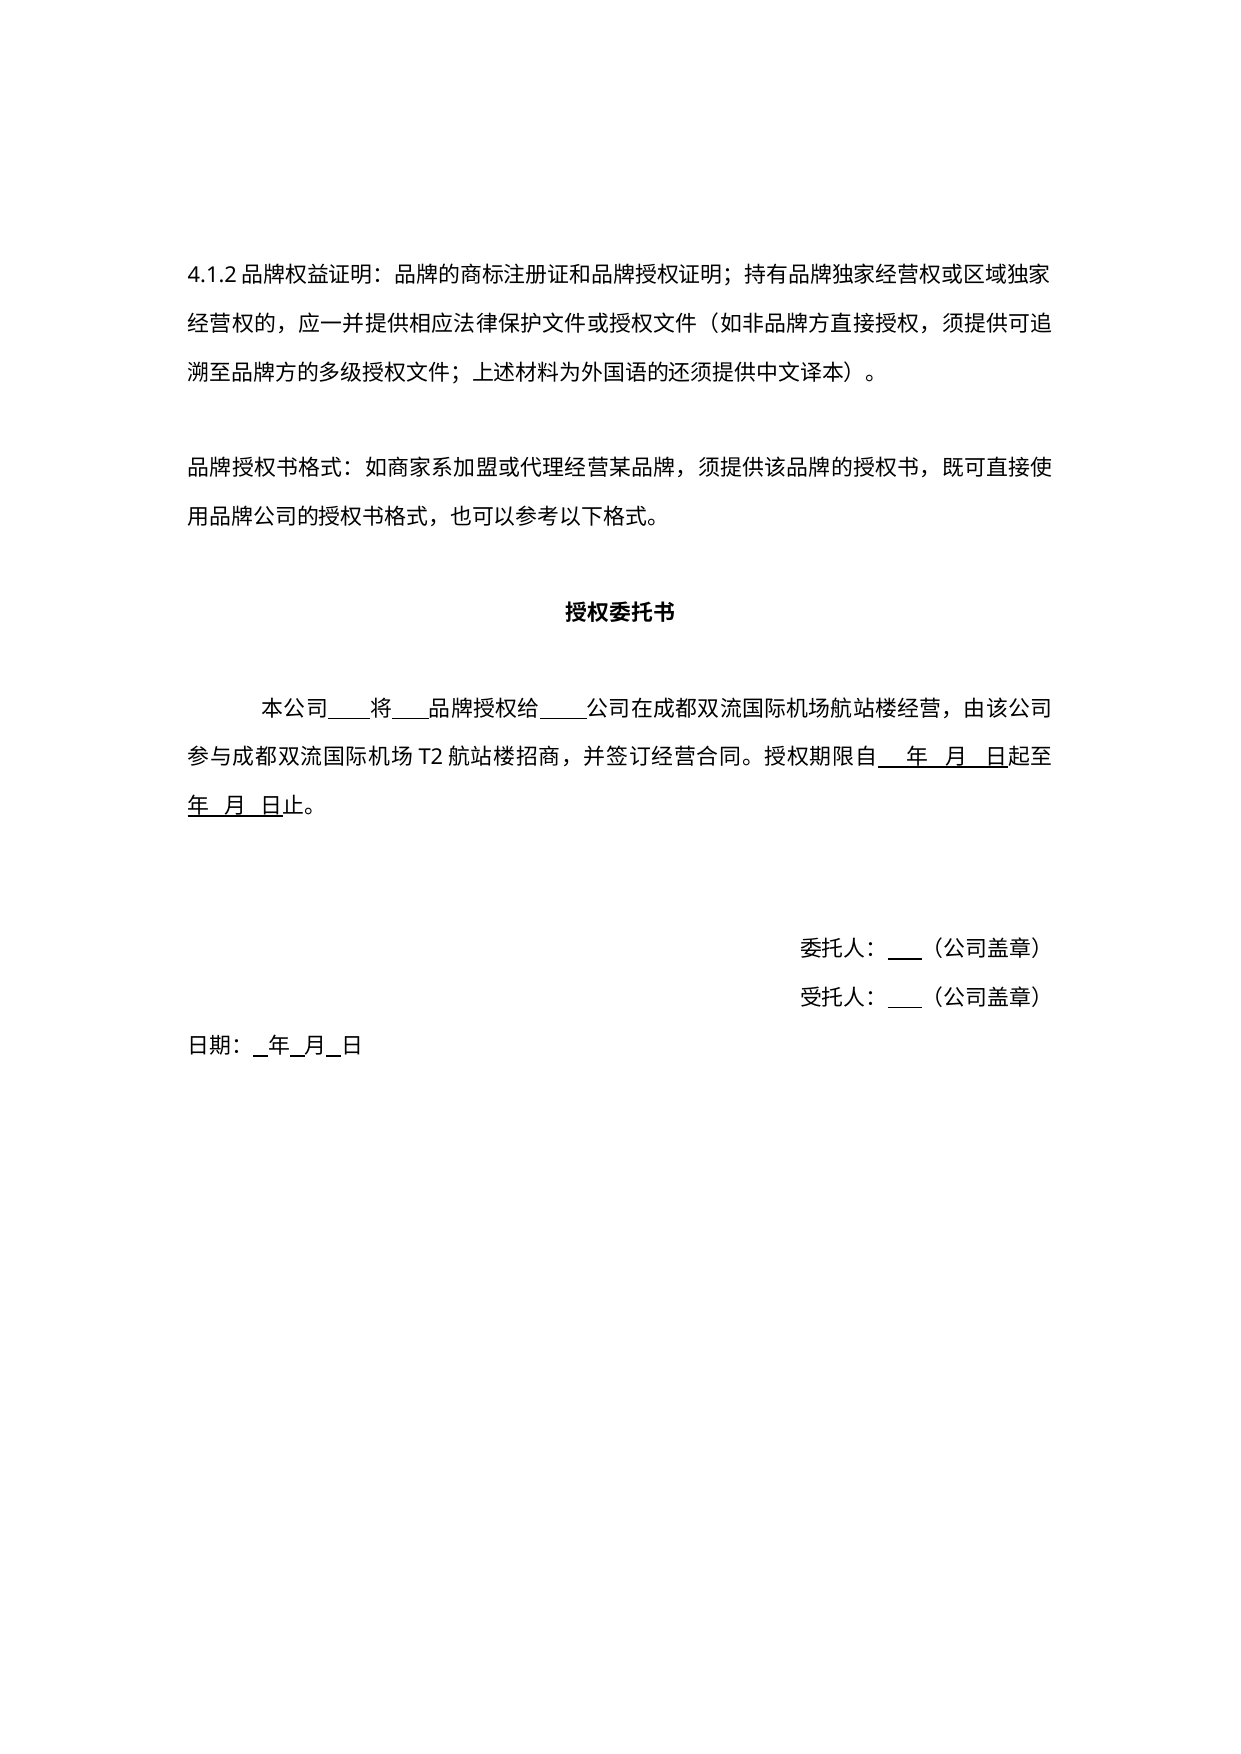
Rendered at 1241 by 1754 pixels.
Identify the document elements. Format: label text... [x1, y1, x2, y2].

text 日期： 年 月 日 [187, 1027, 1053, 1060]
text 委托人： （公司盖章） [187, 931, 1053, 963]
list 授权委托书 [187, 594, 1053, 627]
text 受托人： （公司盖章） [187, 979, 1053, 1012]
text 4.1.2品牌权益证明：品牌的商标注册证和品牌授权证明；持有品牌独家经营权或区域独家经营权的，应一并提供相应法律保护文件或授权文件（如非品牌方直接授权，须提供可追溯至品牌方的多级授权文件；上述材料为外国语的还须提供中文译本）。 [187, 257, 1053, 387]
text 品牌授权书格式：如商家系加盟或代理经营某品牌，须提供该品牌的授权书，既可直接使用品牌公司的授权书格式，也可以参考以下格式。 [187, 450, 1053, 531]
text 本公司 将 品牌授权给 公司在成都双流国际机场航站楼经营，由该公司参与成都双流国际机场T2航站楼招商，并签订经营合同。授权期限自 年 月 日起至 年 月 日止。 [187, 690, 1053, 820]
